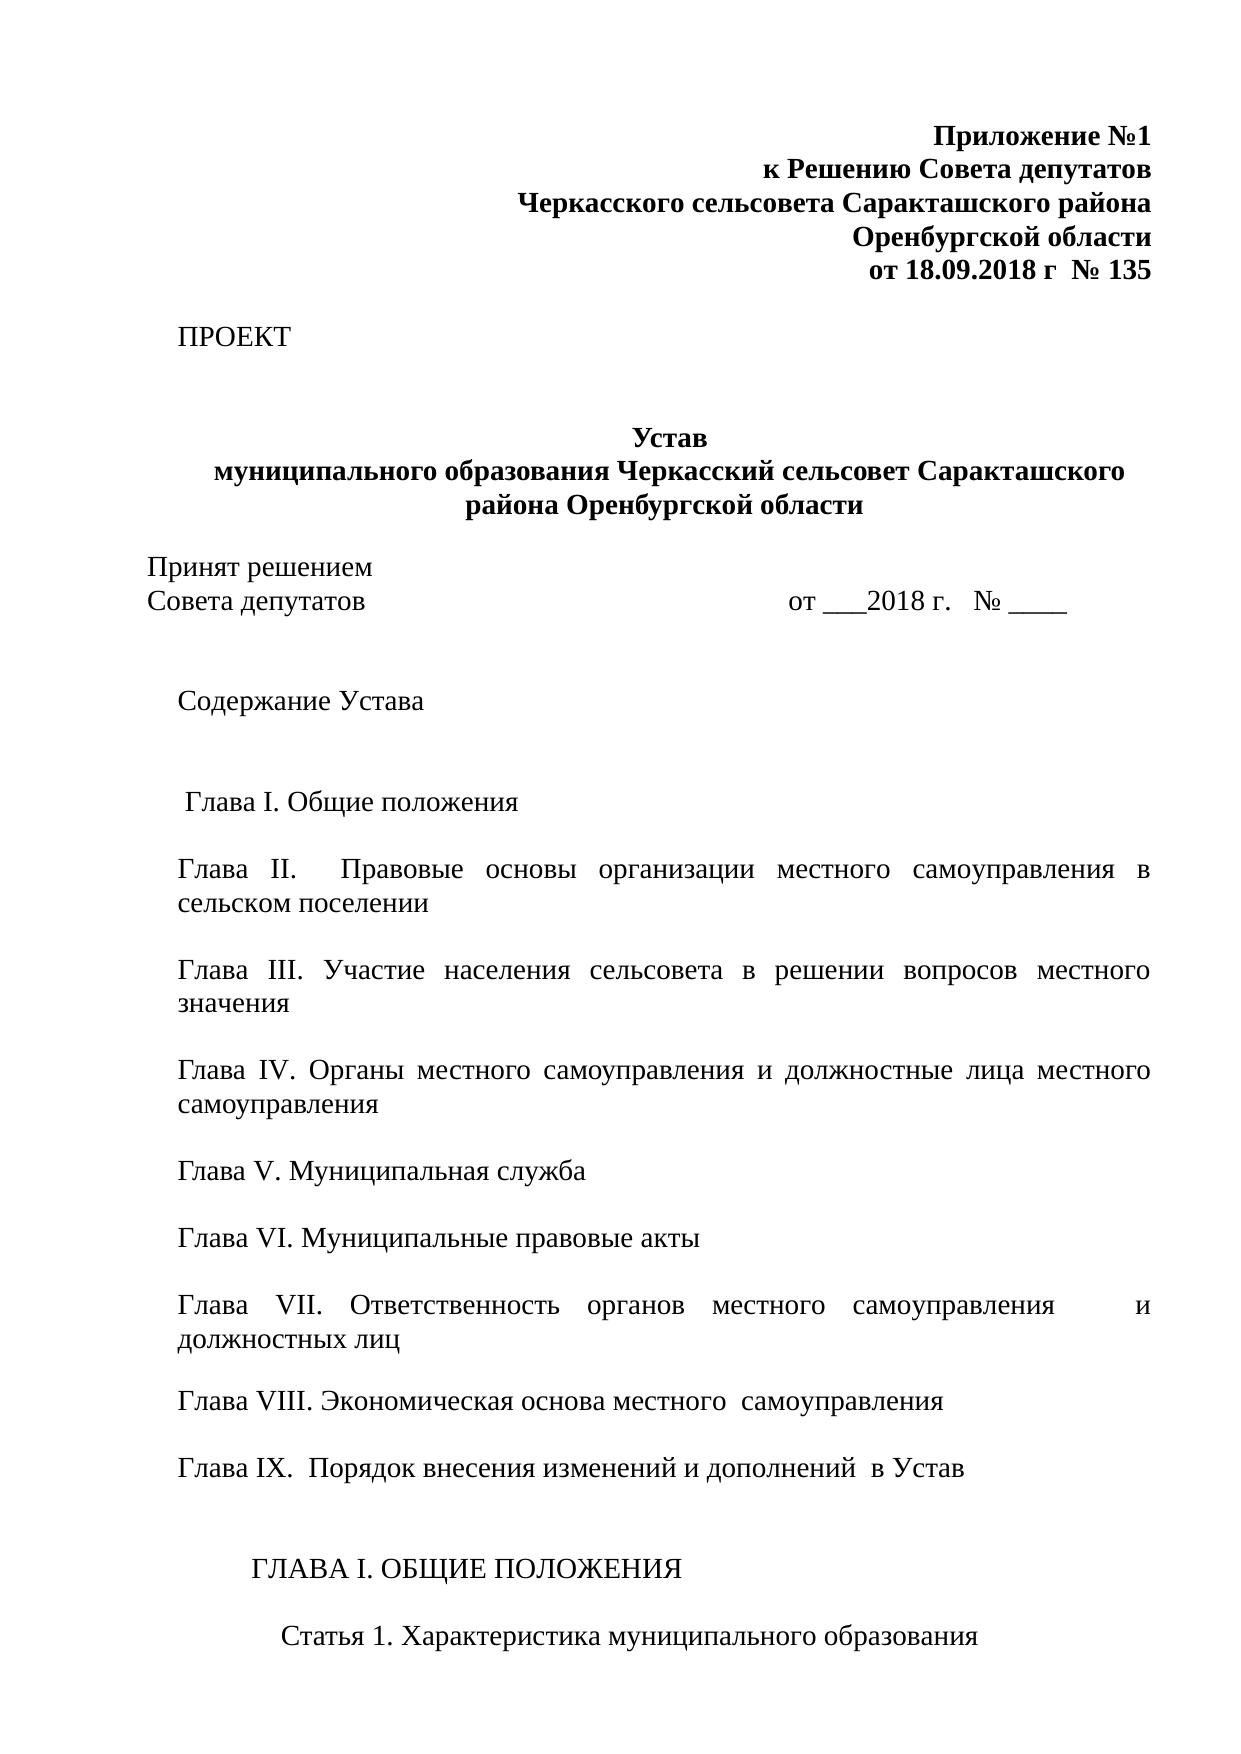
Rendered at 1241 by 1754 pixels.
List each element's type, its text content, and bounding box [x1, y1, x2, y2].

text Статья 1. Характеристика муниципального образования [207, 1618, 1152, 1651]
text Глава VII. Ответственность органов местного самоуправления и должностных лиц [177, 1287, 1152, 1354]
text Глава VI. Муниципальные правовые акты [177, 1220, 1152, 1254]
text Глава II. Правовые основы организации местного самоуправления в сельском поселении [177, 851, 1152, 918]
text Приложение №1 [177, 118, 1152, 152]
text Глава I. Общие положения [177, 784, 1152, 818]
text Оренбургской области [177, 219, 1152, 252]
text Содержание Устава [177, 683, 1152, 717]
text Глава VIII. Экономическая основа местного самоуправления [177, 1383, 1152, 1417]
subtitle ГЛАВА I. ОБЩИЕ ПОЛОЖЕНИЯ [177, 1551, 1152, 1584]
text Принят решением [88, 549, 1116, 583]
text Совета депутатов от ___2018 г. № ____ [88, 583, 1116, 616]
text Глава III. Участие населения сельсовета в решении вопросов местного значения [177, 952, 1152, 1019]
title муниципального образования Черкасский сельсовет Саракташского района Оренбургской области [177, 453, 1152, 521]
text Глава IV. Органы местного самоуправления и должностные лица местного самоуправления [177, 1052, 1152, 1119]
text Глава V. Муниципальная служба [177, 1153, 1152, 1187]
text Глава IX. Порядок внесения изменений и дополнений в Устав [177, 1450, 1152, 1484]
title ПРОЕКТ [177, 319, 1152, 353]
text к Решению Совета депутатов [177, 152, 1152, 185]
text Черкасского сельсовета Саракташского района [177, 185, 1152, 219]
text от 18.09.2018 г № 135 [177, 252, 1152, 286]
title Устав [177, 420, 1152, 453]
